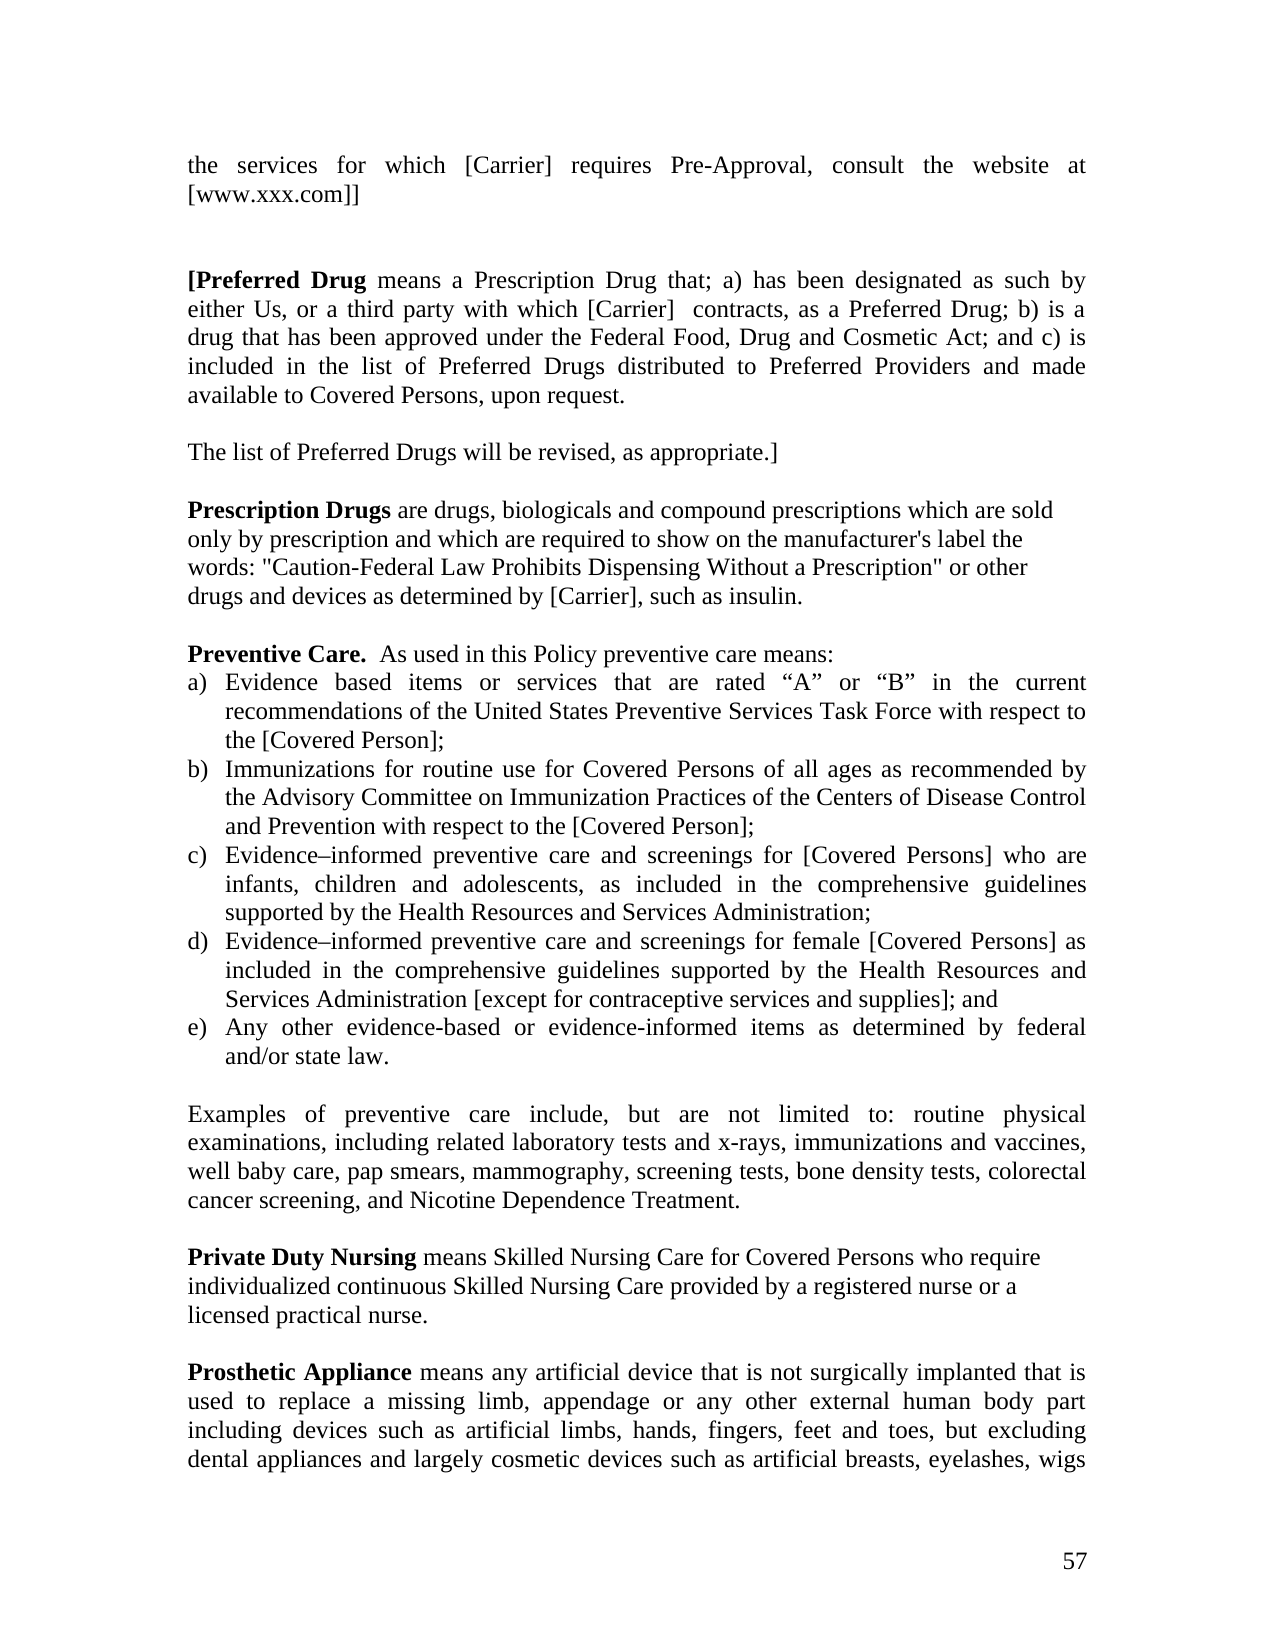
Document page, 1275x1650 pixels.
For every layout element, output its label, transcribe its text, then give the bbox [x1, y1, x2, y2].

text The list of Preferred Drugs will be revised, as appropriate.] [187, 437, 1087, 466]
text Examples of preventive care include, but are not limited to: routine physical examinations, including related laboratory tests and x-rays, immunizations and vaccines, well baby care, pap smears, mammography, screening tests, bone density tests, colorectal cancer screening, and Nicotine Dependence Treatment. [187, 1099, 1087, 1214]
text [187, 1357, 1087, 1472]
text Private Duty Nursing means Skilled Nursing Care for Covered Persons who require individualized continuous Skilled Nursing Care provided by a registered nurse or a licensed practical nurse. [187, 1242, 1087, 1329]
text Preventive Care. As used in this Policy preventive care means: [187, 639, 1087, 667]
list Evidence–informed preventive care and screenings for [Covered Persons] who are infants, children and adolescents, as included in the comprehensive guidelines supported by the Health Resources and Services Administration; [187, 840, 1087, 926]
list Any other evidence-based or evidence-informed items as determined by federal and/or state law. [187, 1012, 1087, 1070]
text Prescription Drugs are drugs, biologicals and compound prescriptions which are sold only by prescription and which are required to show on the manufacturer's label the words: "Caution-Federal Law Prohibits Dispensing Without a Prescription" or other drugs and devices as determined by [Carrier], such as insulin. [187, 495, 1087, 610]
list Immunizations for routine use for Covered Persons of all ages as recommended by the Advisory Committee on Immunization Practices of the Centers of Disease Control and Prevention with respect to the [Covered Person]; [187, 754, 1087, 840]
list Evidence based items or services that are rated “A” or “B” in the current recommendations of the United States Preventive Services Task Force with respect to the [Covered Person]; [187, 667, 1087, 754]
list Evidence–informed preventive care and screenings for female [Covered Persons] as included in the comprehensive guidelines supported by the Health Resources and Services Administration [except for contraceptive services and supplies]; and [187, 926, 1087, 1012]
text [187, 150, 1087, 207]
text [Preferred Drug means a Prescription Drug that; a) has been designated as such by either Us, or a third party with which [Carrier] contracts, as a Preferred Drug; b) is a drug that has been approved under the Federal Food, Drug and Cosmetic Act; and c) is included in the list of Preferred Drugs distributed to Preferred Providers and made available to Covered Persons, upon request. [187, 265, 1087, 409]
